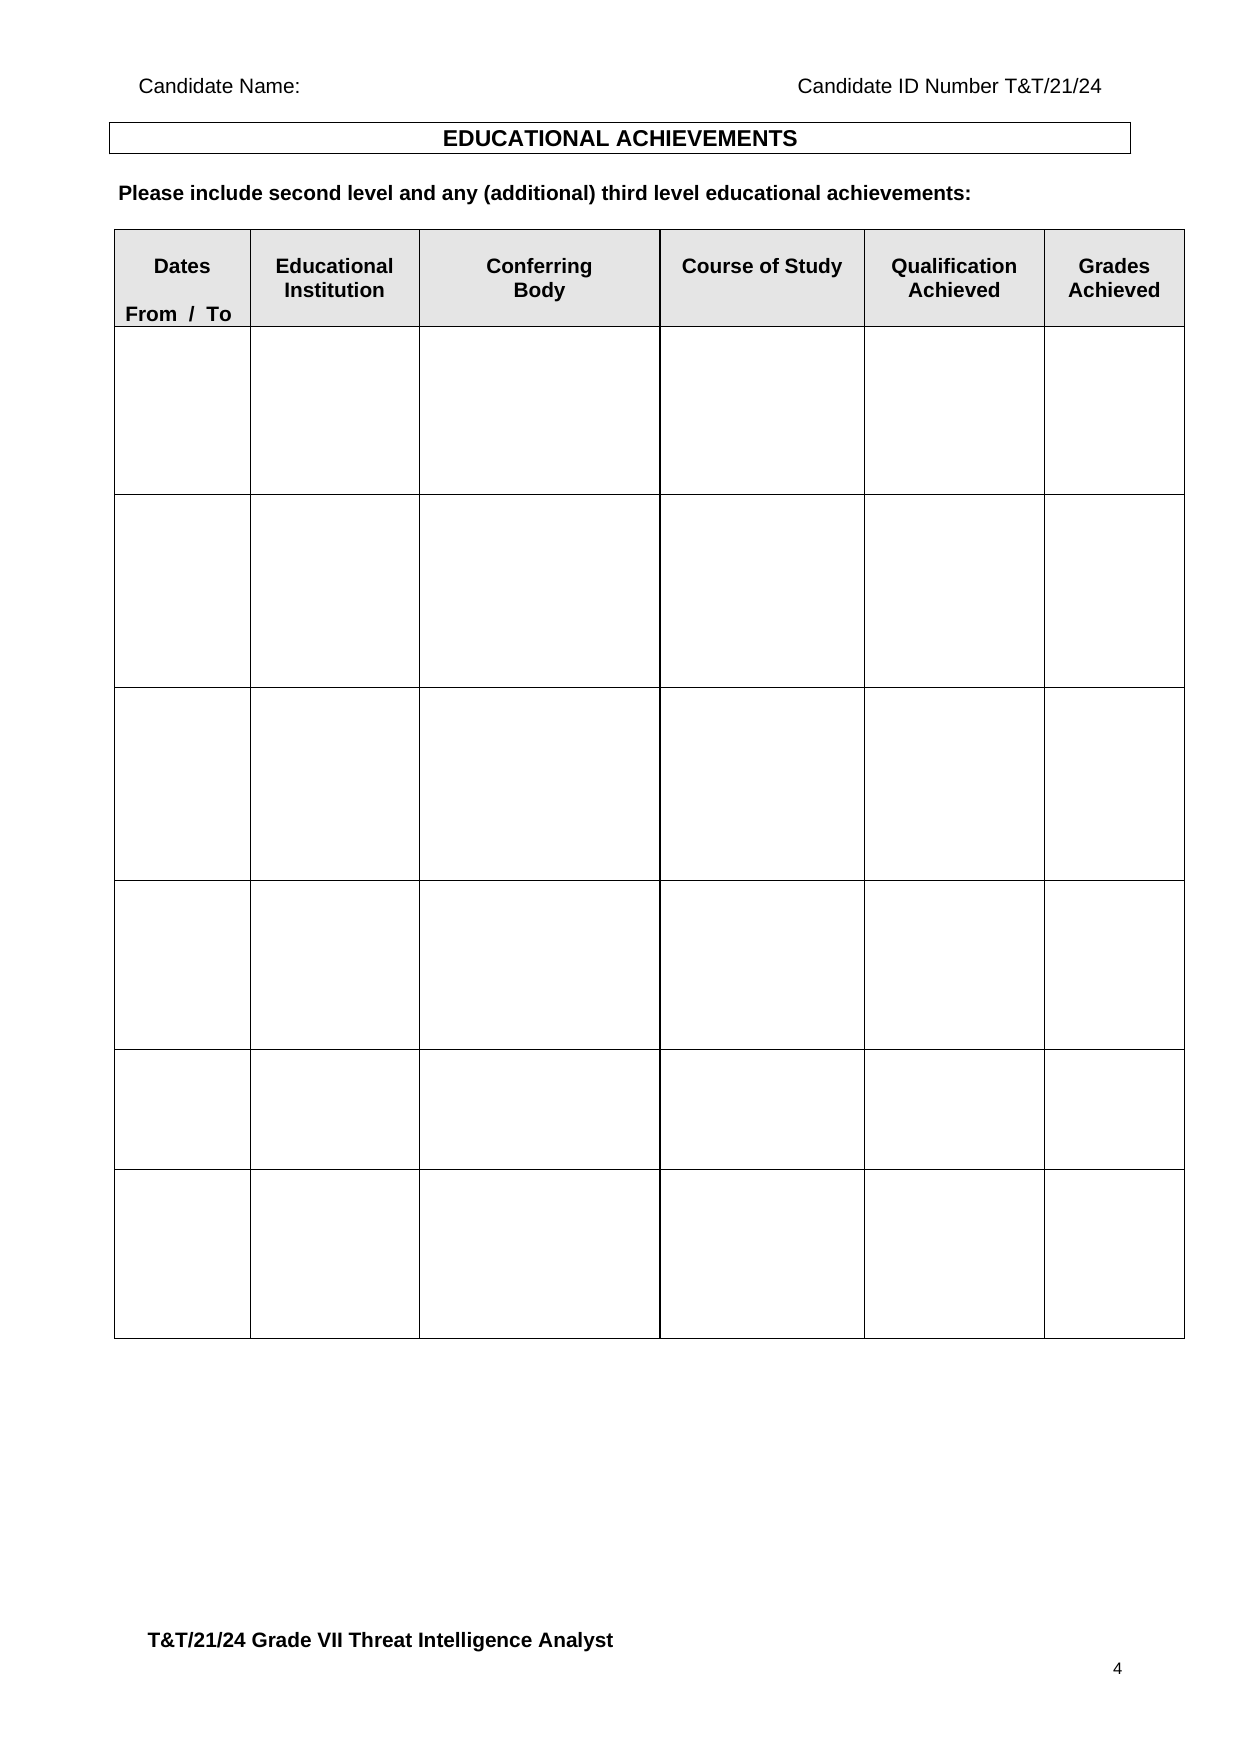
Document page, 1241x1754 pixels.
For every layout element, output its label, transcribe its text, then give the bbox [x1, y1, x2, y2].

table_cell [420, 1050, 659, 1169]
table_cell [865, 495, 1044, 687]
table_header Grades Achieved [1045, 230, 1184, 326]
table_cell [661, 688, 864, 880]
table_cell [115, 495, 250, 687]
table_header Dates From / To [115, 230, 250, 326]
table_cell [1045, 495, 1184, 687]
text EDUCATIONAL ACHIEVEMENTS [110, 123, 1130, 153]
table_cell [115, 1050, 250, 1169]
table_cell [251, 1050, 419, 1169]
table_cell [115, 881, 250, 1048]
table_cell [115, 1170, 250, 1338]
table_cell [1045, 1050, 1184, 1169]
table_cell [1045, 1170, 1184, 1338]
table_cell [251, 327, 419, 494]
table_cell [661, 495, 864, 687]
table_header Qualification Achieved [865, 230, 1044, 326]
table_cell [1045, 688, 1184, 880]
table_cell [865, 327, 1044, 494]
table_cell [420, 688, 659, 880]
table_cell [420, 881, 659, 1048]
table_cell [251, 1170, 419, 1338]
table_header Course of Study [661, 230, 864, 326]
table_cell [251, 881, 419, 1048]
table_cell [1045, 881, 1184, 1048]
table_cell [661, 1050, 864, 1169]
table_cell [115, 327, 250, 494]
table_cell [661, 881, 864, 1048]
table_cell [115, 688, 250, 880]
table_cell [865, 881, 1044, 1048]
table_cell [865, 1050, 1044, 1169]
table_cell [251, 688, 419, 880]
table_cell [420, 495, 659, 687]
table_cell [1045, 327, 1184, 494]
text Please include second level and any (additional) third level educational achievements: [118, 181, 1122, 205]
table_cell [661, 327, 864, 494]
table_cell [420, 327, 659, 494]
table_header Conferring Body [420, 230, 659, 326]
table_cell [420, 1170, 659, 1338]
table_cell [251, 495, 419, 687]
table_cell [865, 688, 1044, 880]
table_cell [865, 1170, 1044, 1338]
table_header Educational Institution [251, 230, 419, 326]
table_cell [661, 1170, 864, 1338]
